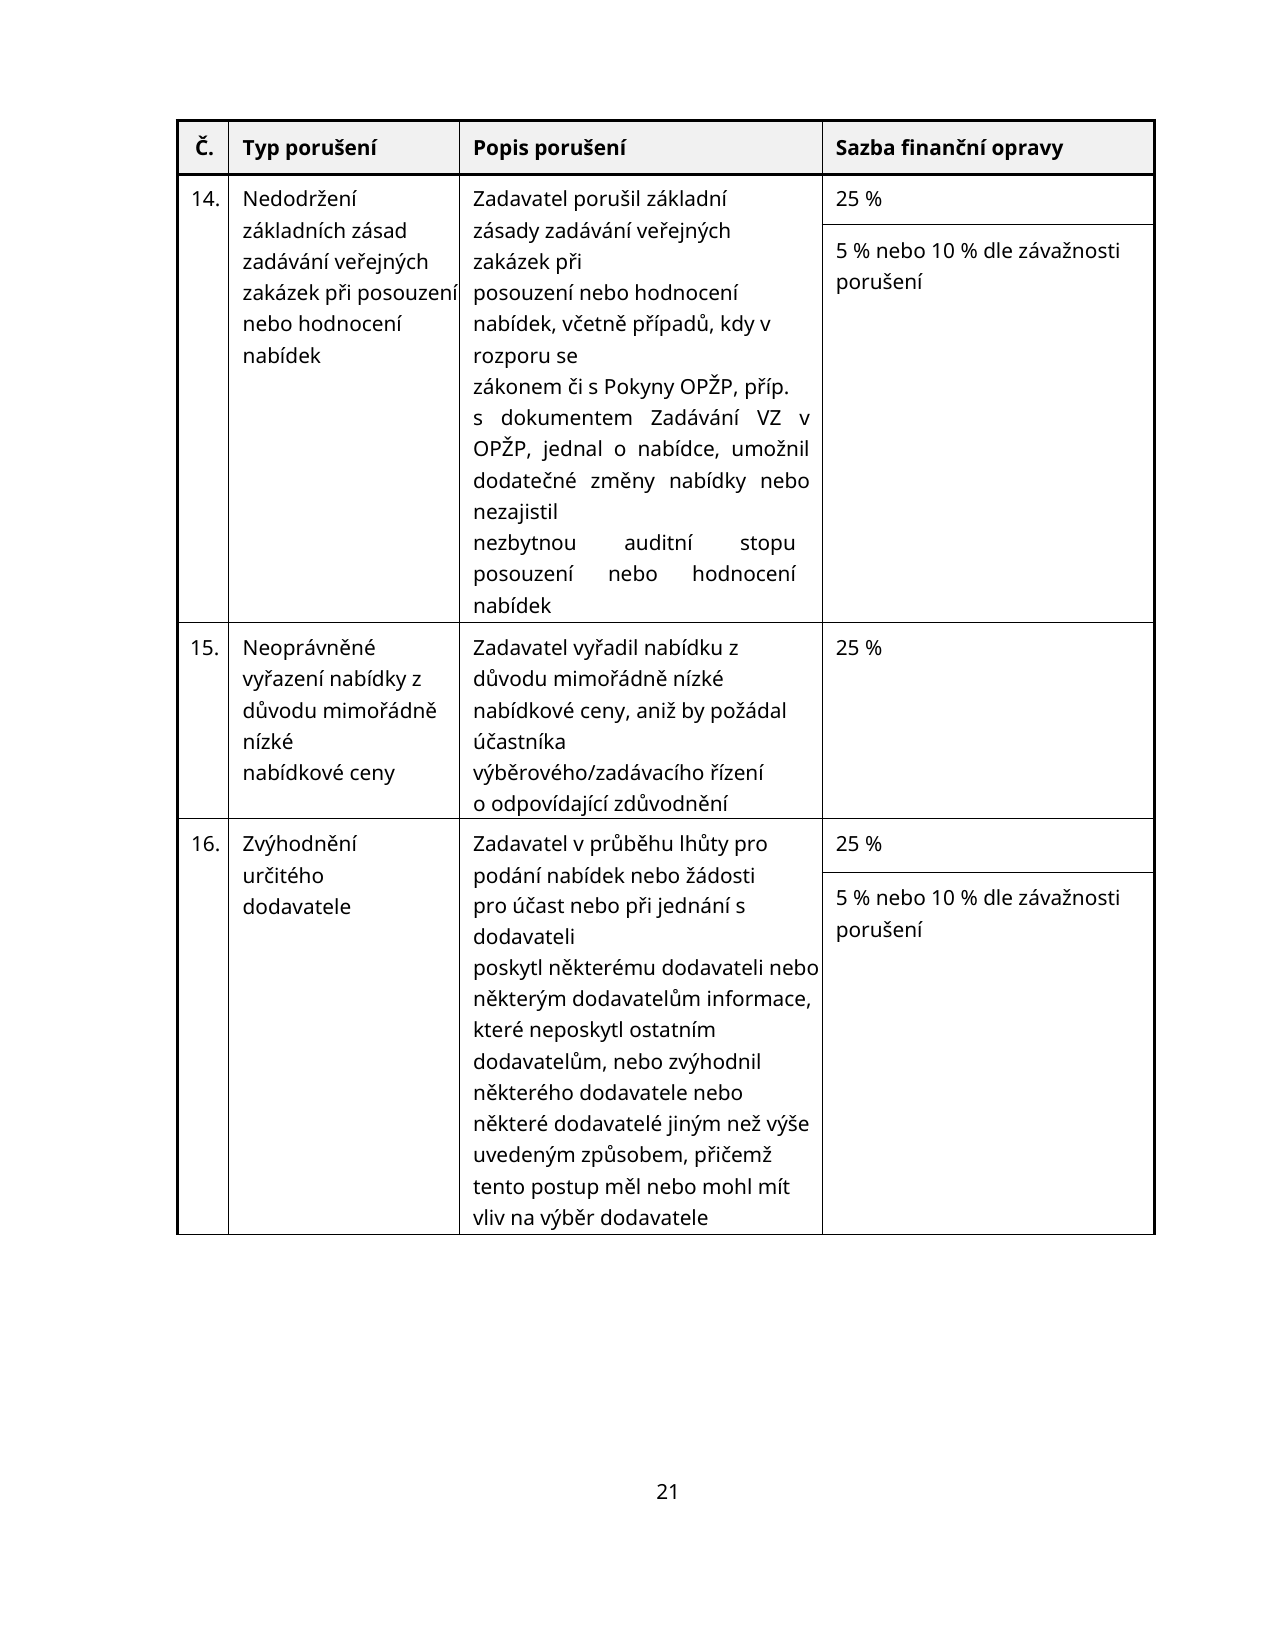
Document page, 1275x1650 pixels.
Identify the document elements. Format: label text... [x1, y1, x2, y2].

table_cell 5 % nebo 10 % dle závažnosti porušení [823, 873, 1153, 1234]
table_cell 25 % [823, 623, 1153, 818]
table_cell Zvýhodnění určitého dodavatele [229, 819, 459, 1234]
table_cell 25 % [823, 819, 1153, 872]
table_header Č. [179, 122, 228, 173]
table_cell 5 % nebo 10 % dle závažnosti porušení [823, 225, 1153, 622]
table_cell Neoprávněné vyřazení nabídky z důvodu mimořádně nízké nabídkové ceny [229, 623, 459, 818]
table_cell 16. [179, 819, 228, 1234]
table_cell Zadavatel vyřadil nabídku z důvodu mimořádně nízké nabídkové ceny, aniž by požádal účastníka výběrového/zadávacího řízení o odpovídající zdůvodnění [460, 623, 822, 818]
table_cell 25 % [823, 176, 1153, 224]
table_cell Zadavatel v průběhu lhůty pro podání nabídek nebo žádosti pro účast nebo při jednání s dodavateli poskytl některému dodavateli nebo některým dodavatelům informace, které neposkytl ostatním dodavatelům, nebo zvýhodnil některého dodavatele nebo některé dodavatelé jiným než výše uvedeným způsobem, přičemž tento postup měl nebo mohl mít vliv na výběr dodavatele [460, 819, 822, 1234]
table_cell Zadavatel porušil základní zásady zadávání veřejných zakázek při posouzení nebo hodnocení nabídek, včetně případů, kdy v rozporu se zákonem či s Pokyny OPŽP, příp. s dokumentem Zadávání VZ v OPŽP, jednal o nabídce, umožnil dodatečné změny nabídky nebo nezajistil nezbytnou auditní stopu posouzení nebo hodnocení nabídek [460, 176, 822, 622]
table_cell 15. [179, 623, 228, 818]
table_header Popis porušení [460, 122, 822, 173]
table_cell 14. [179, 176, 228, 622]
table_cell Nedodržení základních zásad zadávání veřejných zakázek při posouzení nebo hodnocení nabídek [229, 176, 459, 622]
table_header Sazba finanční opravy [823, 122, 1153, 173]
table_header Typ porušení [229, 122, 459, 173]
